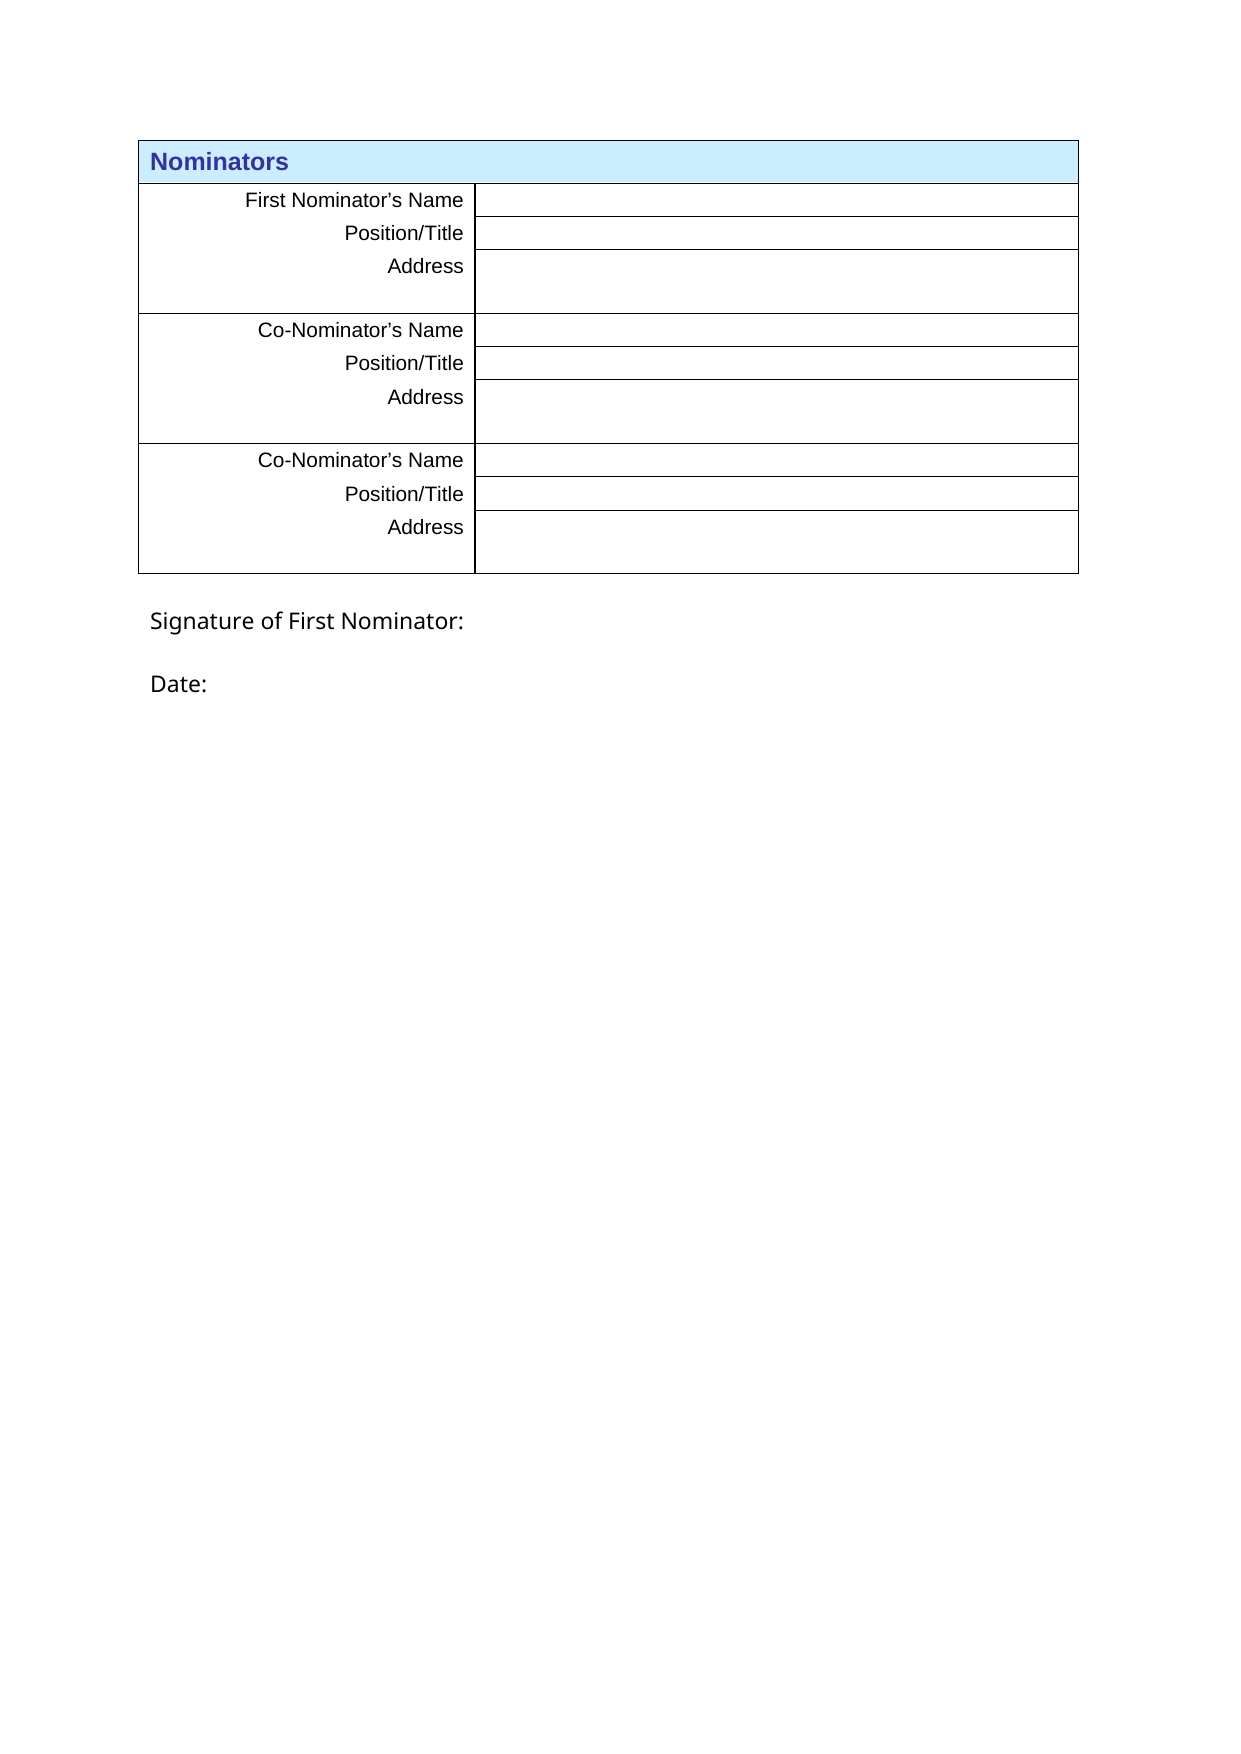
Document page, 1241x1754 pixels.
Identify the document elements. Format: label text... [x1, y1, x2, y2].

table_cell [476, 444, 1078, 476]
text Signature of First Nominator: [150, 605, 1090, 637]
table_cell Co-Nominator’s Name [139, 314, 474, 346]
table_cell [476, 380, 1078, 443]
table_cell [476, 184, 1078, 216]
table_cell Position/Title [139, 476, 474, 509]
table_cell [476, 314, 1078, 346]
table_cell [476, 477, 1078, 509]
table_cell Address [139, 249, 474, 313]
table_cell [476, 347, 1078, 379]
table_cell First Nominator’s Name [139, 184, 474, 216]
text Date: [150, 668, 1090, 699]
table_cell Position/Title [139, 346, 474, 379]
table_cell Position/Title [139, 216, 474, 249]
table_cell Address [139, 379, 474, 443]
table_cell [476, 250, 1078, 313]
table_cell [476, 511, 1078, 573]
table_cell [476, 217, 1078, 249]
table_cell Address [139, 510, 474, 573]
table_cell Co-Nominator’s Name [139, 444, 474, 476]
table_header Nominators [139, 141, 1078, 182]
